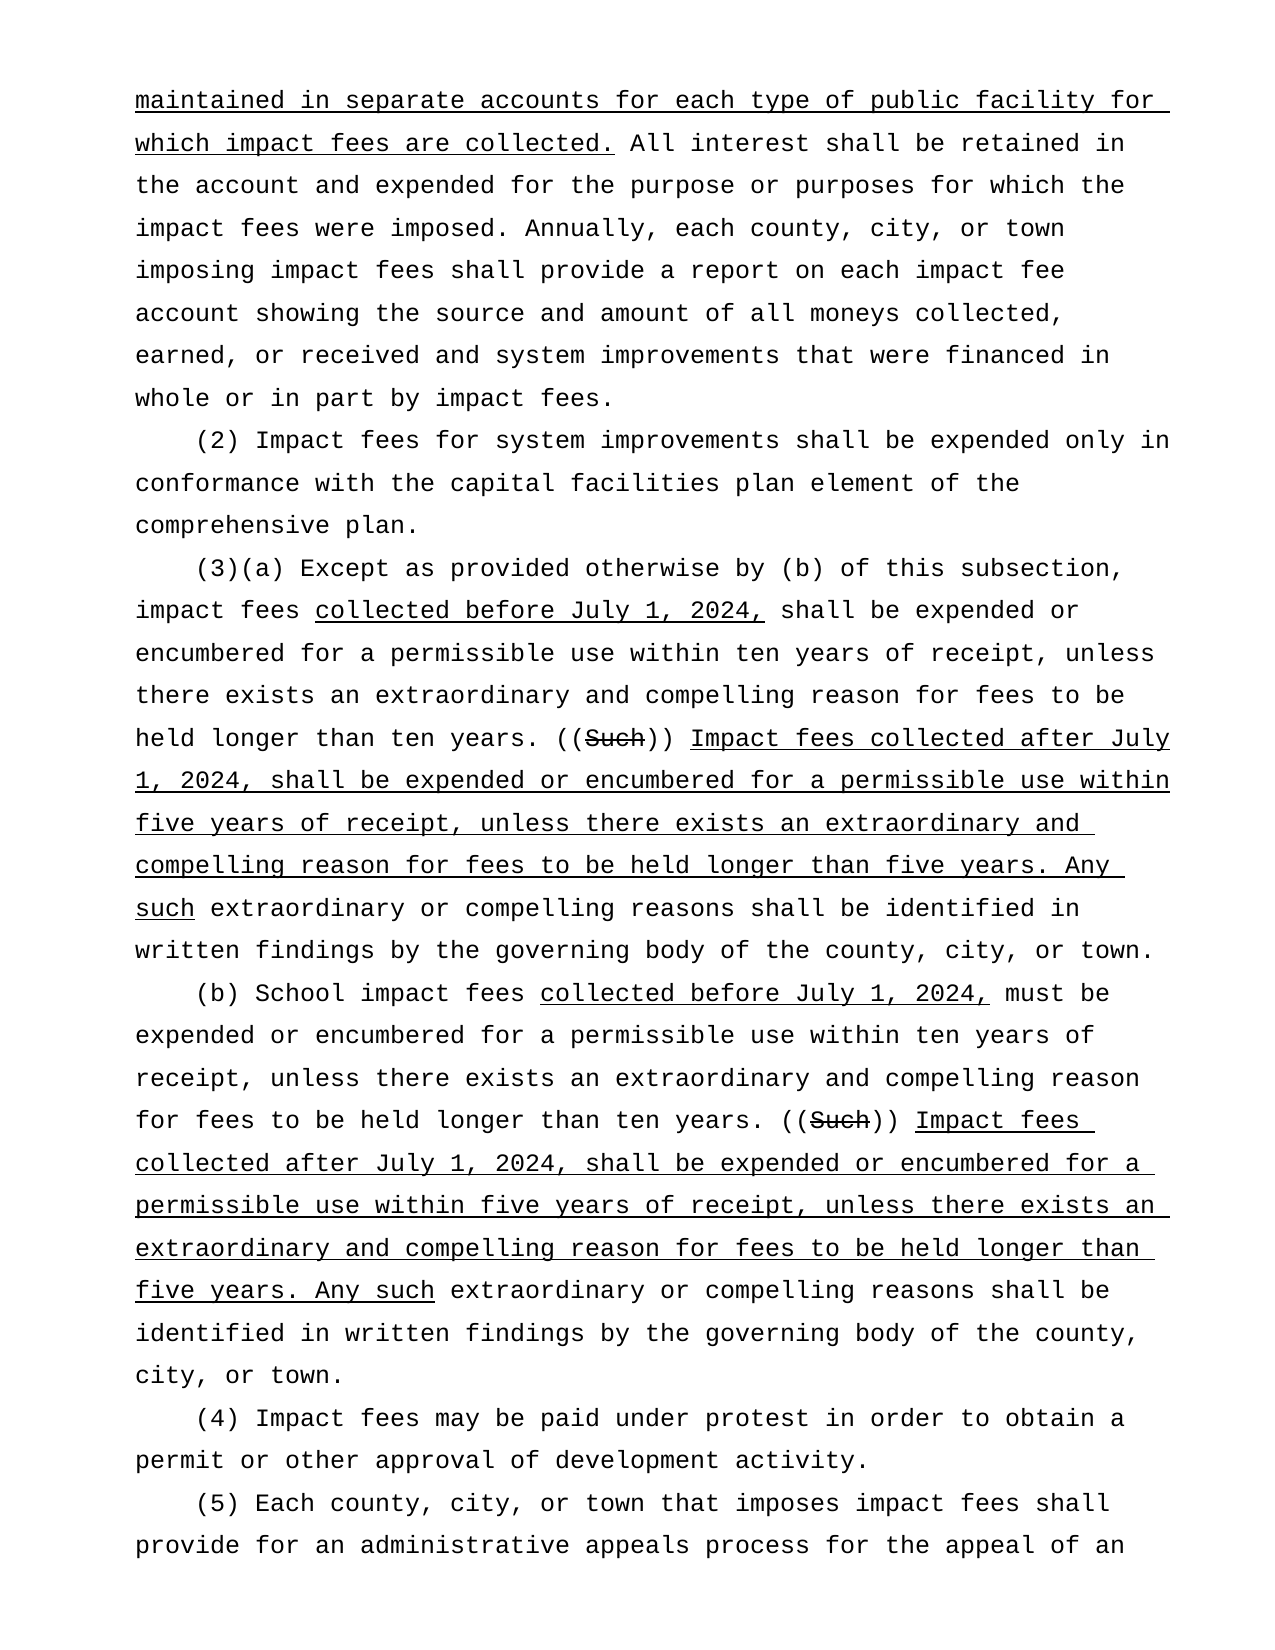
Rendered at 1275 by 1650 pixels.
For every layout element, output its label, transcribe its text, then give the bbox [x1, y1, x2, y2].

text (3)(a) Except as provided otherwise by (b) of this subsection, impact fees collected before July 1, 2024, shall be expended or encumbered for a permissible use within ten years of receipt, unless there exists an extraordinary and compelling reason for fees to be held longer than ten years. ((Such)) Impact fees collected after July 1, 2024, shall be expended or encumbered for a permissible use within five years of receipt, unless there exists an extraordinary and compelling reason for fees to be held longer than five years. Any such extraordinary or compelling reasons shall be identified in written findings by the governing body of the county, city, or town. [135, 793, 1170, 967]
text (b) School impact fees collected before July 1, 2024, must be expended or encumbered for a permissible use within ten years of receipt, unless there exists an extraordinary and compelling reason for fees to be held longer than ten years. ((Such)) Impact fees collected after July 1, 2024, shall be expended or encumbered for a permissible use within five years of receipt, unless there exists an extraordinary and compelling reason for fees to be held longer than five years. Any such extraordinary or compelling reasons shall be identified in written findings by the governing body of the county, city, or town. [135, 1218, 1170, 1392]
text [135, 1477, 1170, 1562]
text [135, 113, 1170, 415]
text (b) School impact fees collected before July 1, 2024, must be expended or encumbered for a permissible use within ten years of receipt, unless there exists an extraordinary and compelling reason for fees to be held longer than ten years. ((Such)) Impact fees collected after July 1, 2024, shall be expended or encumbered for a permissible use within five years of receipt, unless there exists an extraordinary and compelling reason for fees to be held longer than five years. Any such extraordinary or compelling reasons shall be identified in written findings by the governing body of the county, city, or town. [135, 967, 1170, 1216]
text (2) Impact fees for system improvements shall be expended only in conformance with the capital facilities plan element of the comprehensive plan. [135, 415, 1170, 542]
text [135, 75, 1170, 111]
text (3)(a) Except as provided otherwise by (b) of this subsection, impact fees collected before July 1, 2024, shall be expended or encumbered for a permissible use within ten years of receipt, unless there exists an extraordinary and compelling reason for fees to be held longer than ten years. ((Such)) Impact fees collected after July 1, 2024, shall be expended or encumbered for a permissible use within five years of receipt, unless there exists an extraordinary and compelling reason for fees to be held longer than five years. Any such extraordinary or compelling reasons shall be identified in written findings by the governing body of the county, city, or town. [135, 542, 1170, 791]
text (4) Impact fees may be paid under protest in order to obtain a permit or other approval of development activity. [135, 1392, 1170, 1477]
